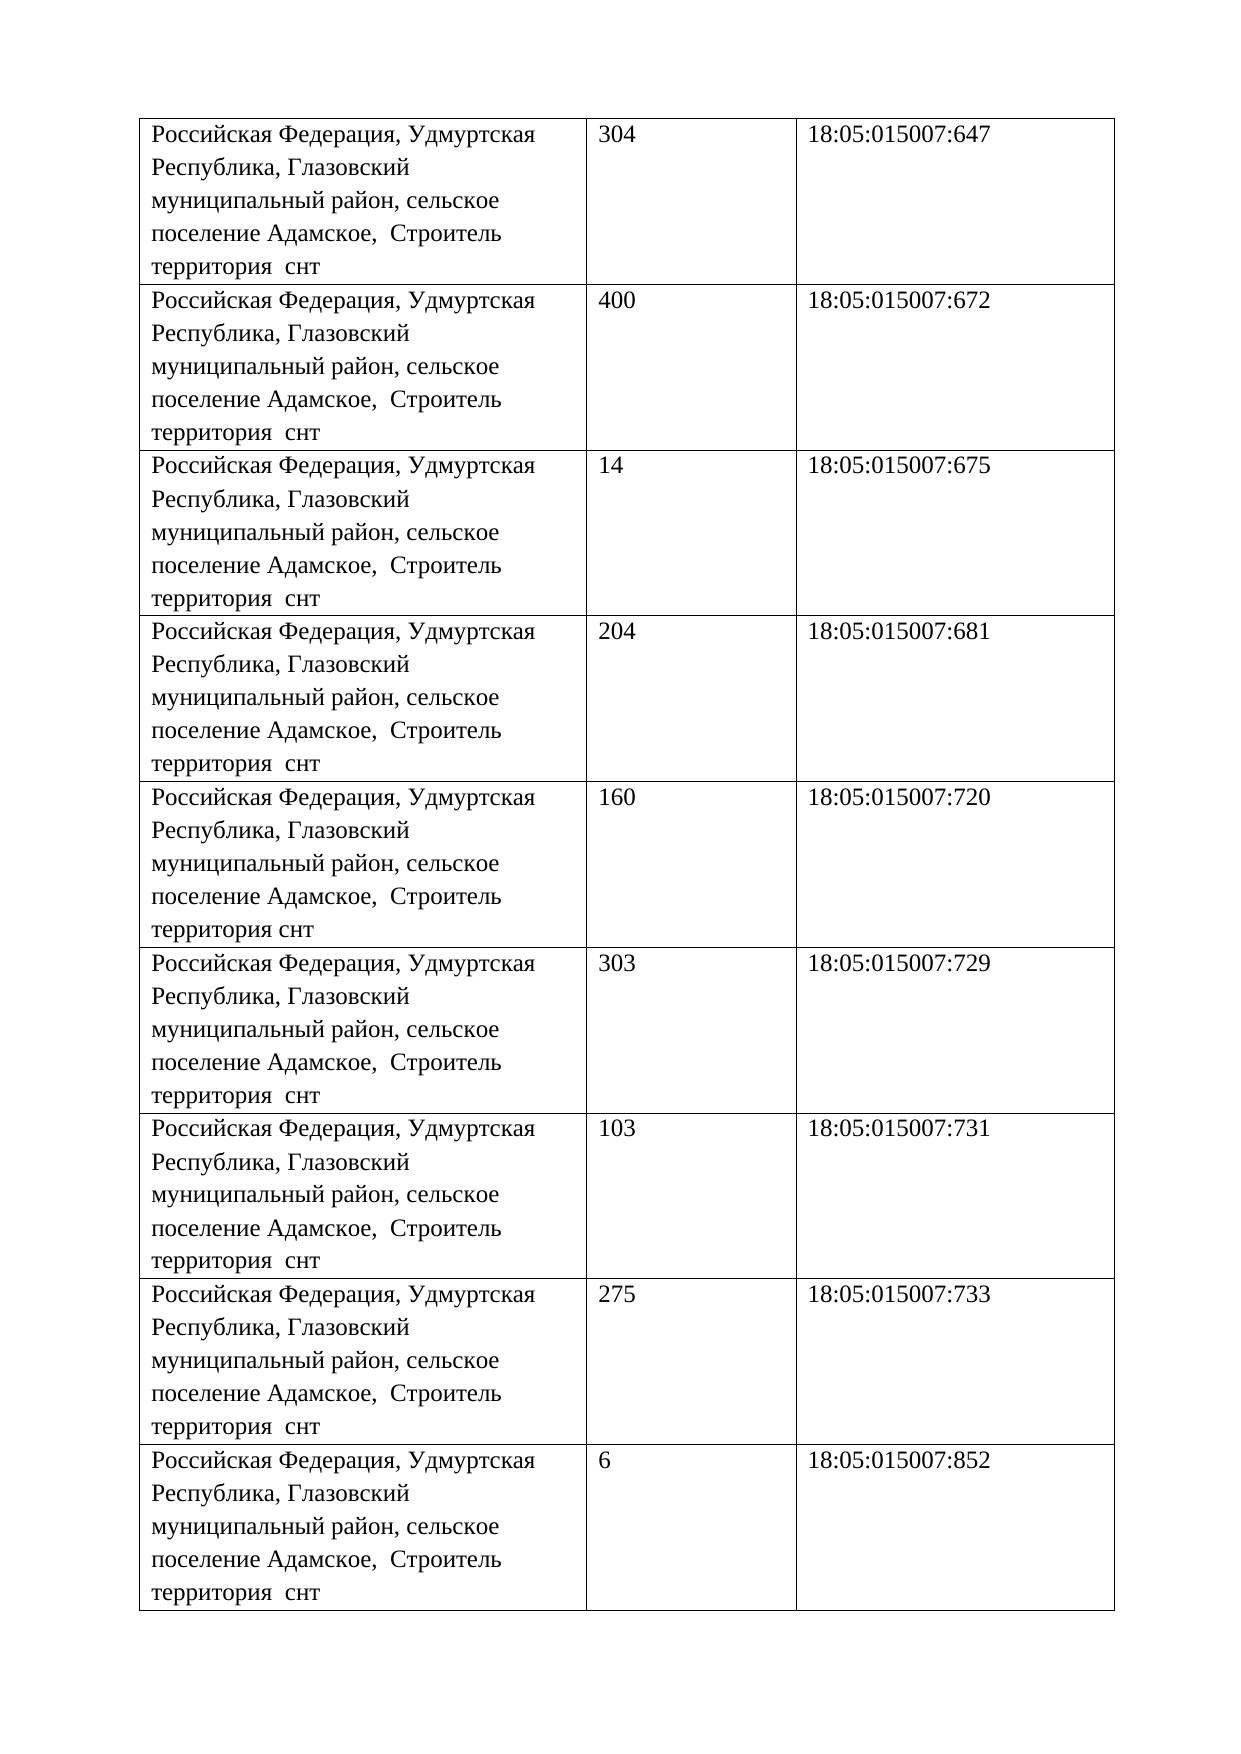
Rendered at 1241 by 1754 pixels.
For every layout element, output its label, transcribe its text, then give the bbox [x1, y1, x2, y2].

table_cell 18:05:015007:672 [797, 285, 1114, 449]
table_cell 18:05:015007:731 [797, 1114, 1114, 1278]
table_cell 18:05:015007:852 [797, 1445, 1114, 1610]
table_cell 18:05:015007:720 [797, 782, 1114, 947]
table_cell Российская Федерация, Удмуртская Республика, Глазовский муниципальный район, сельское поселение Адамское, Строитель территория снт [140, 1114, 586, 1278]
table_cell 18:05:015007:681 [797, 616, 1114, 781]
table_cell Российская Федерация, Удмуртская Республика, Глазовский муниципальный район, сельское поселение Адамское, Строитель территория снт [140, 451, 586, 615]
table_cell 18:05:015007:733 [797, 1279, 1114, 1444]
table_cell Российская Федерация, Удмуртская Республика, Глазовский муниципальный район, сельское поселение Адамское, Строитель территория снт [140, 948, 586, 1112]
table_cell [140, 285, 586, 449]
table_cell 303 [587, 948, 796, 1112]
table_cell 275 [587, 1279, 796, 1444]
table_cell 18:05:015007:647 [797, 119, 1114, 284]
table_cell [140, 119, 586, 284]
table_cell Российская Федерация, Удмуртская Республика, Глазовский муниципальный район, сельское поселение Адамское, Строитель территория снт [140, 782, 586, 947]
table_cell 18:05:015007:729 [797, 948, 1114, 1112]
table_cell 204 [587, 616, 796, 781]
table_cell 160 [587, 782, 796, 947]
table_cell 18:05:015007:675 [797, 451, 1114, 615]
table_cell 14 [587, 451, 796, 615]
table_cell Российская Федерация, Удмуртская Республика, Глазовский муниципальный район, сельское поселение Адамское, Строитель территория снт [140, 616, 586, 781]
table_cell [140, 1279, 586, 1444]
table_cell 6 [587, 1445, 796, 1610]
table_cell 103 [587, 1114, 796, 1278]
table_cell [140, 1445, 586, 1610]
table_cell 304 [587, 119, 796, 284]
table_cell 400 [587, 285, 796, 449]
